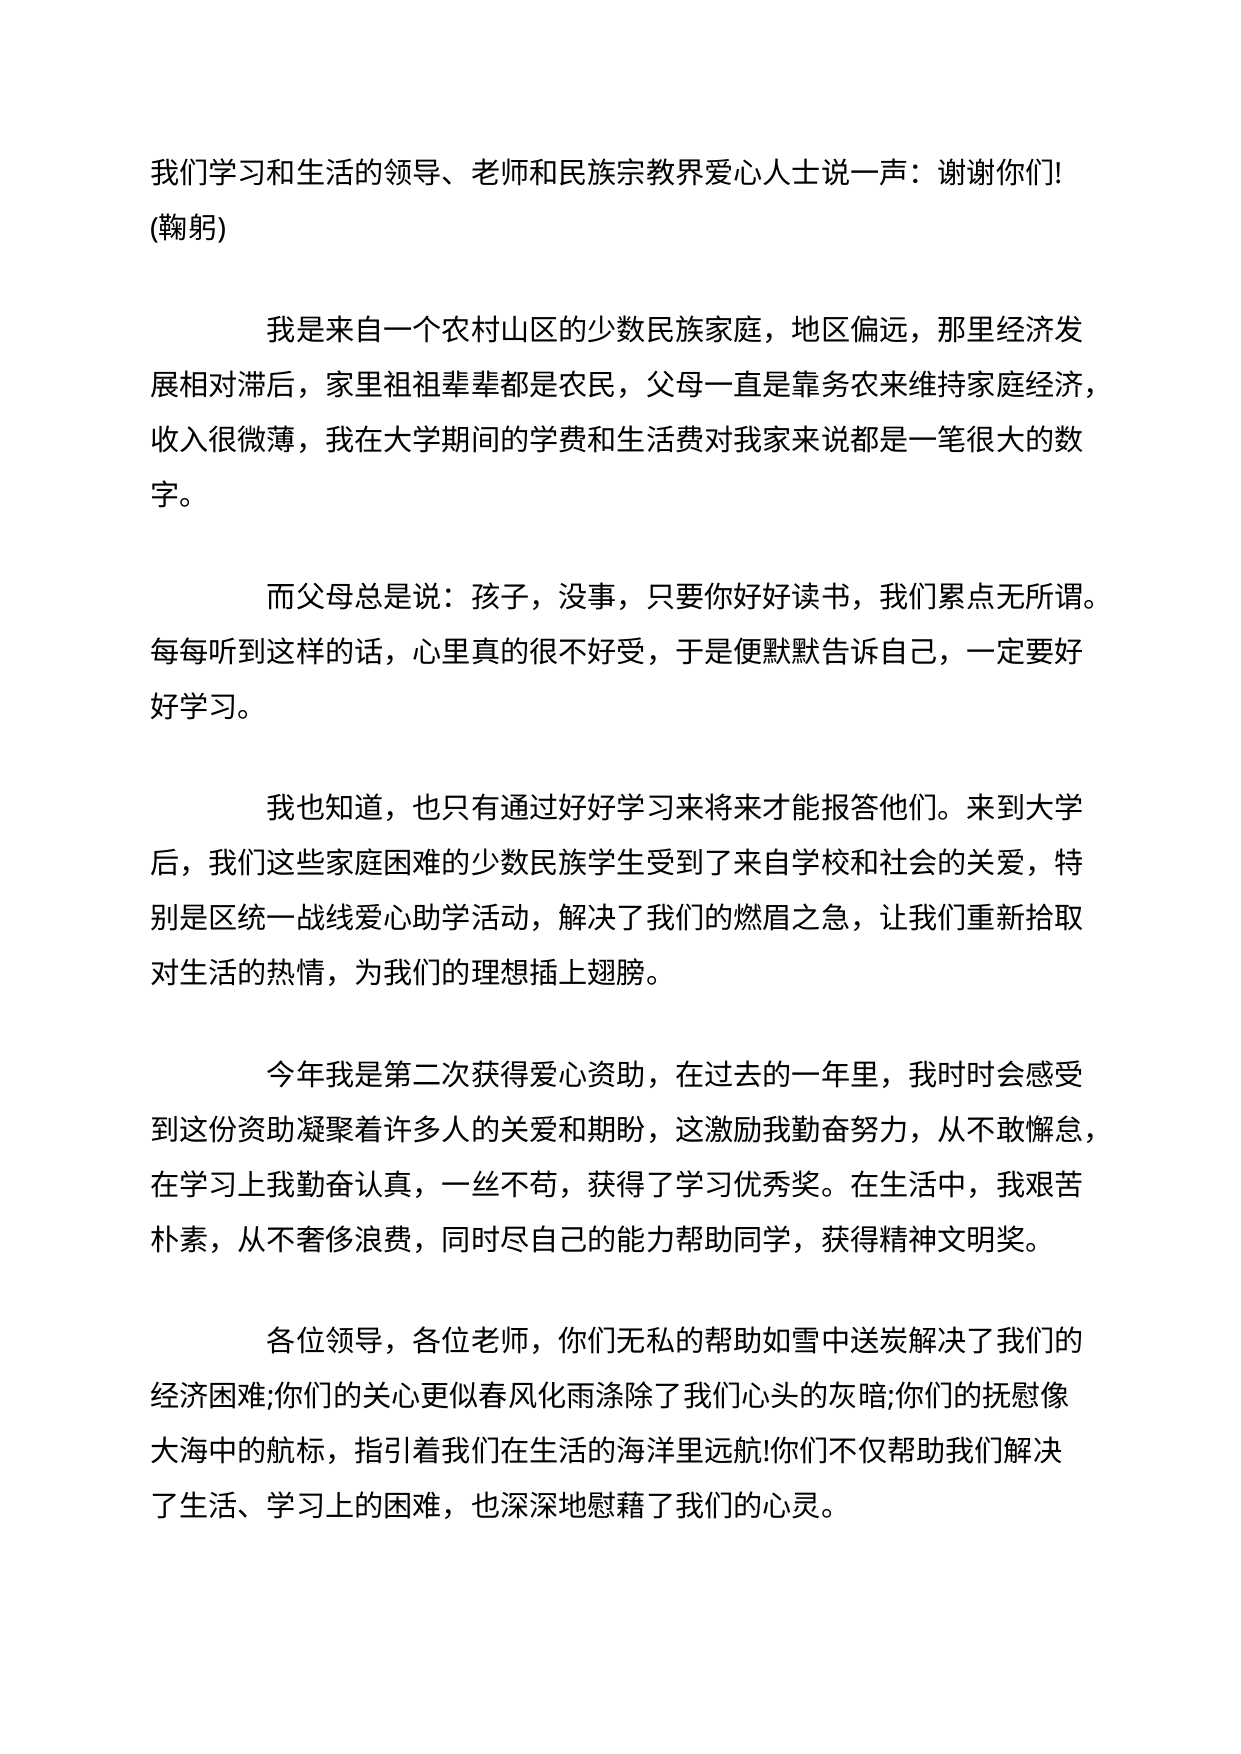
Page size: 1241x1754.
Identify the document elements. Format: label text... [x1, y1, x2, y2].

text 各位领导，各位老师，你们无私的帮助如雪中送炭解决了我们的经济困难;你们的关心更似春风化雨涤除了我们心头的灰暗;你们的抚慰像大海中的航标，指引着我们在生活的海洋里远航!你们不仅帮助我们解决了生活、学习上的困难，也深深地慰藉了我们的心灵。 [150, 1318, 1090, 1525]
text 我是来自一个农村山区的少数民族家庭，地区偏远，那里经济发展相对滞后，家里祖祖辈辈都是农民，父母一直是靠务农来维持家庭经济，收入很微薄，我在大学期间的学费和生活费对我家来说都是一笔很大的数字。 [150, 307, 1090, 514]
text 而父母总是说：孩子，没事，只要你好好读书，我们累点无所谓。每每听到这样的话，心里真的很不好受，于是便默默告诉自己，一定要好好学习。 [150, 573, 1090, 726]
text 今年我是第二次获得爱心资助，在过去的一年里，我时时会感受到这份资助凝聚着许多人的关爱和期盼，这激励我勤奋努力，从不敢懈怠，在学习上我勤奋认真，一丝不苟，获得了学习优秀奖。在生活中，我艰苦朴素，从不奢侈浪费，同时尽自己的能力帮助同学，获得精神文明奖。 [150, 1051, 1090, 1258]
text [150, 150, 1090, 247]
text 我也知道，也只有通过好好学习来将来才能报答他们。来到大学后，我们这些家庭困难的少数民族学生受到了来自学校和社会的关爱，特别是区统一战线爱心助学活动，解决了我们的燃眉之急，让我们重新拾取对生活的热情，为我们的理想插上翅膀。 [150, 785, 1090, 992]
